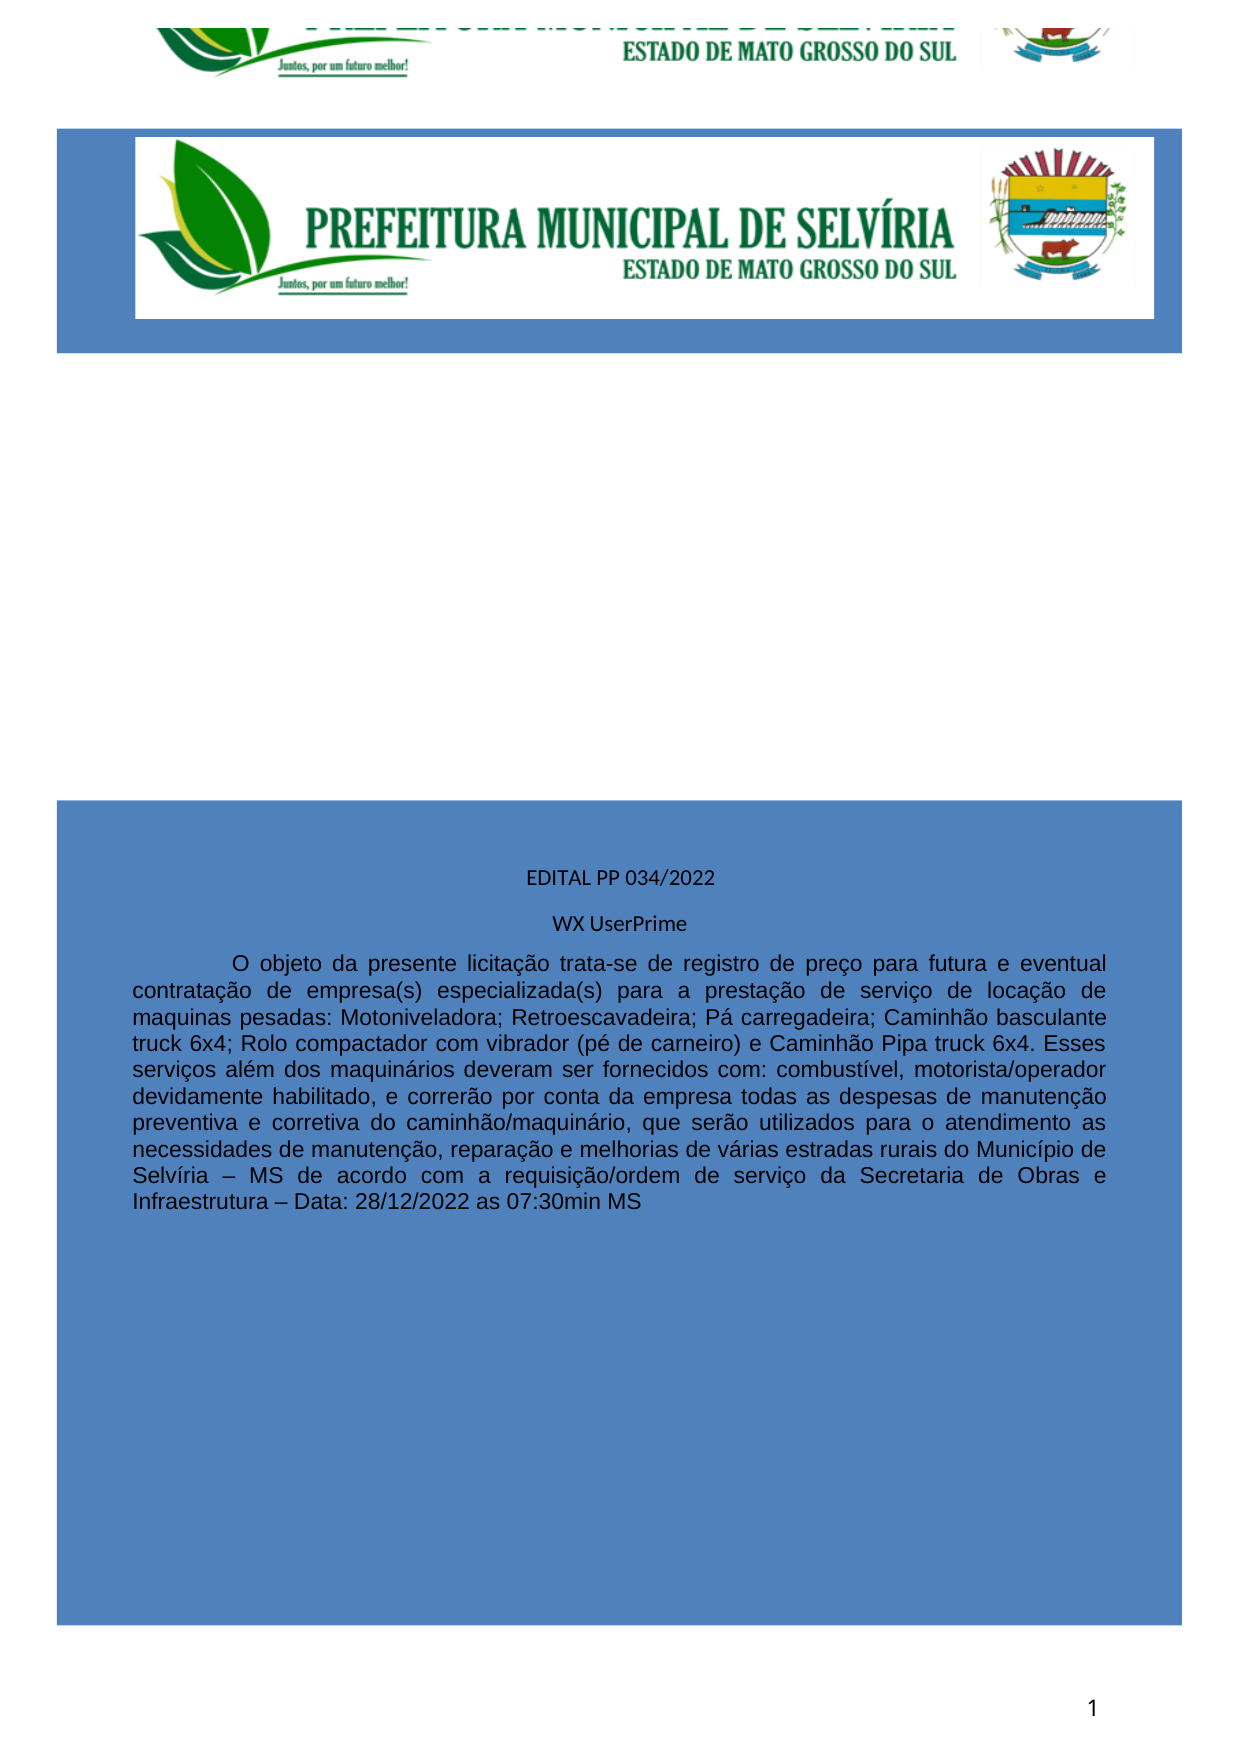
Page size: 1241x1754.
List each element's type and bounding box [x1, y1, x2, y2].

picture [135, 137, 1155, 319]
picture [135, 28, 1155, 101]
